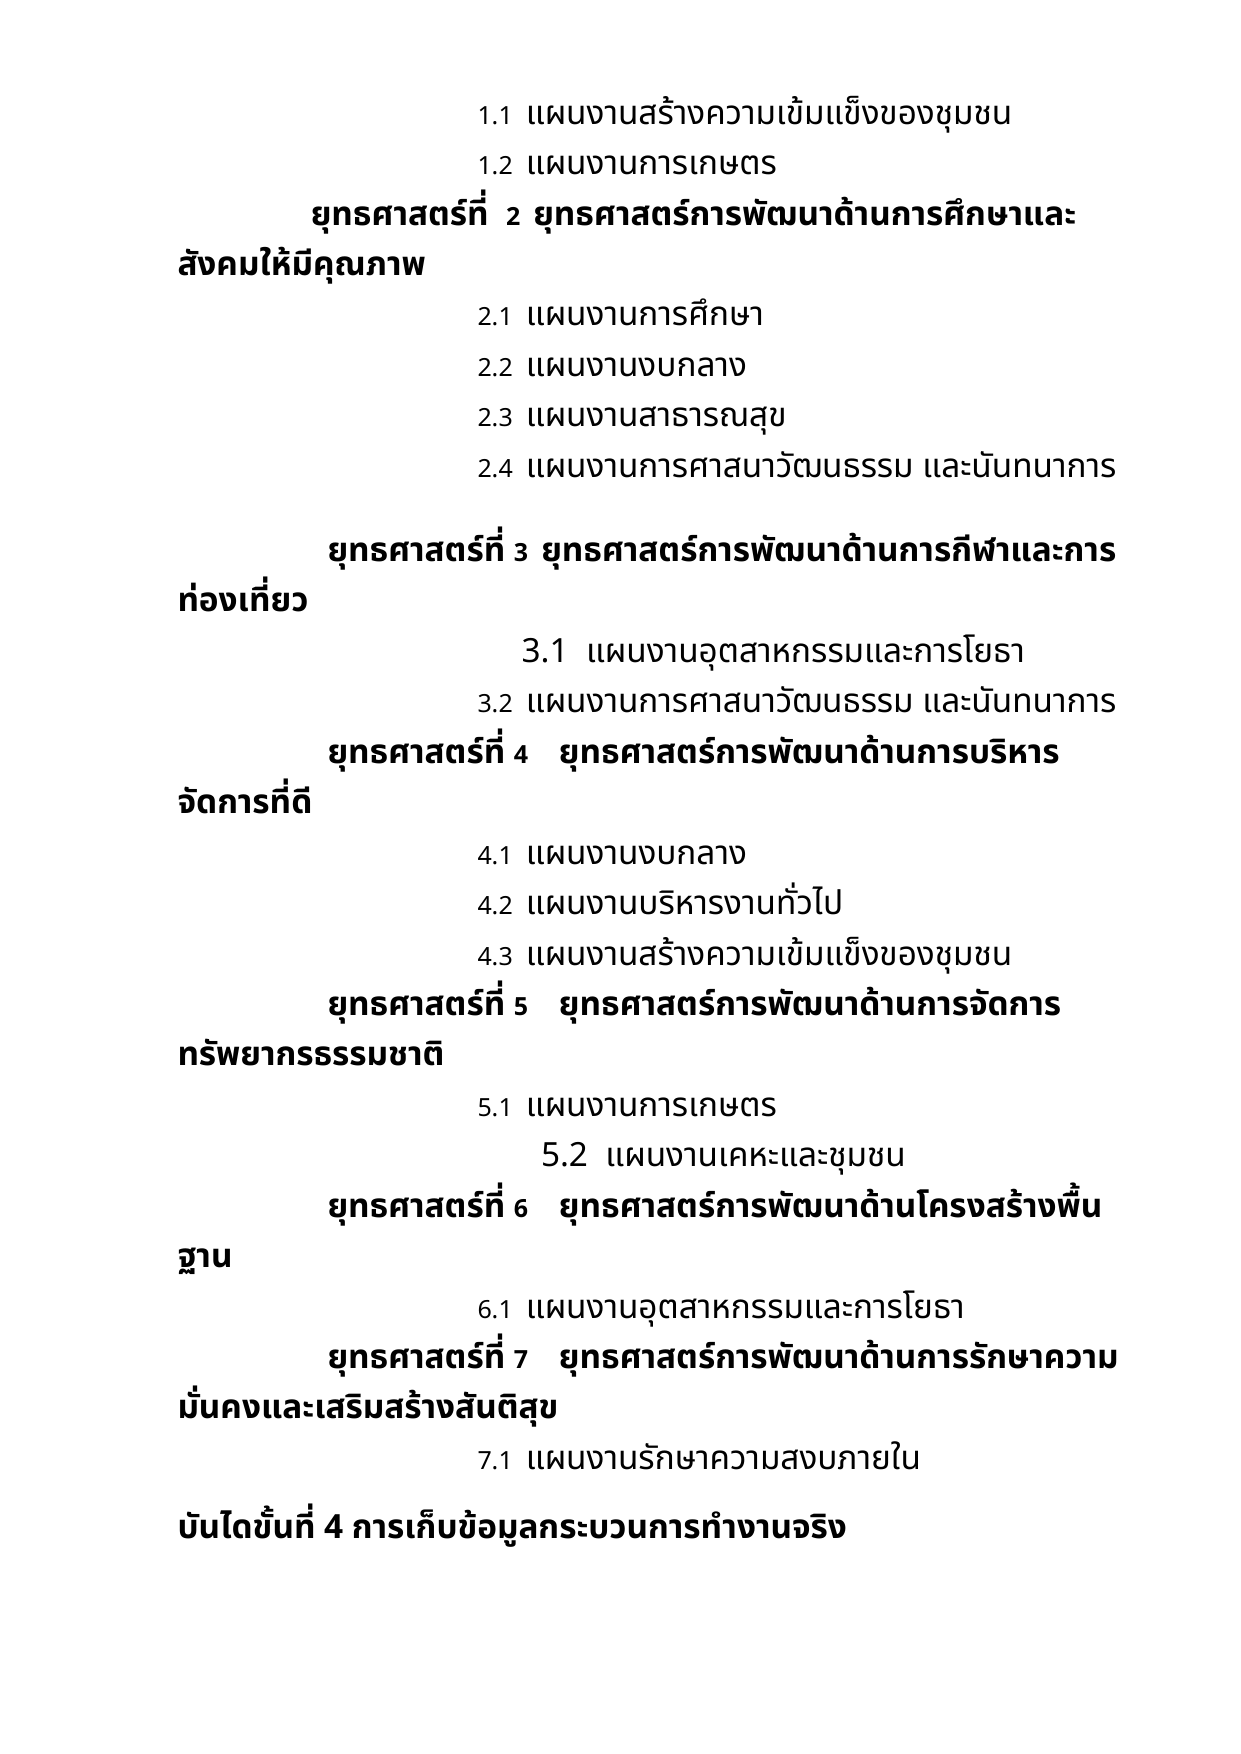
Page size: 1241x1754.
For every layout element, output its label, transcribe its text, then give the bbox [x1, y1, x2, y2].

text ยุทธศาสตร์ที่ 4 ยุทธศาสตร์การพัฒนาด้านการบริหารจัดการที่ดี [177, 728, 1122, 829]
text 4.3 แผนงานสร้างความเข้มแข็งของชุมชน [177, 929, 1122, 980]
text 2.4 แผนงานการศาสนาวัฒนธรรม และนันทนาการ [177, 442, 1122, 526]
text 5.1 แผนงานการเกษตร [177, 1081, 1122, 1131]
text 4.1 แผนงานงบกลาง [177, 829, 1122, 879]
text 1.2 แผนงานการเกษตร [177, 139, 1122, 189]
text ยุทธศาสตร์ที่ 2 ยุทธศาสตร์การพัฒนาด้านการศึกษาและสังคมให้มีคุณภาพ [177, 189, 1122, 290]
text 7.1 แผนงานรักษาความสงบภายใน [177, 1434, 1122, 1484]
text 1.1 แผนงานสร้างความเข้มแข็งของชุมชน [177, 89, 1122, 139]
text 6.1 แผนงานอุตสาหกรรมและการโยธา [177, 1283, 1122, 1333]
text ยุทธศาสตร์ที่ 5 ยุทธศาสตร์การพัฒนาด้านการจัดการทรัพยากรธรรมชาติ [177, 980, 1122, 1081]
text ยุทธศาสตร์ที่ 6 ยุทธศาสตร์การพัฒนาด้านโครงสร้างพื้นฐาน [177, 1182, 1122, 1283]
text 2.2 แผนงานงบกลาง [177, 341, 1122, 391]
text 3.2 แผนงานการศาสนาวัฒนธรรม และนันทนาการ [177, 677, 1122, 728]
text 2.1 แผนงานการศึกษา [177, 290, 1122, 341]
text ยุทธศาสตร์ที่ 7 ยุทธศาสตร์การพัฒนาด้านการรักษาความมั่นคงและเสริมสร้างสันติสุข [177, 1333, 1122, 1434]
text ยุทธศาสตร์ที่ 3 ยุทธศาสตร์การพัฒนาด้านการกีฬาและการท่องเที่ยว [177, 526, 1122, 627]
text 3.1 แผนงานอุตสาหกรรมและการโยธา [177, 627, 1122, 677]
text 4.2 แผนงานบริหารงานทั่วไป [177, 879, 1122, 929]
text บันไดขั้นที่ 4 การเก็บข้อมูลกระบวนการทำงานจริง [177, 1503, 1122, 1554]
text 5.2 แผนงานเคหะและชุมชน [177, 1131, 1122, 1182]
text 2.3 แผนงานสาธารณสุข [177, 391, 1122, 442]
